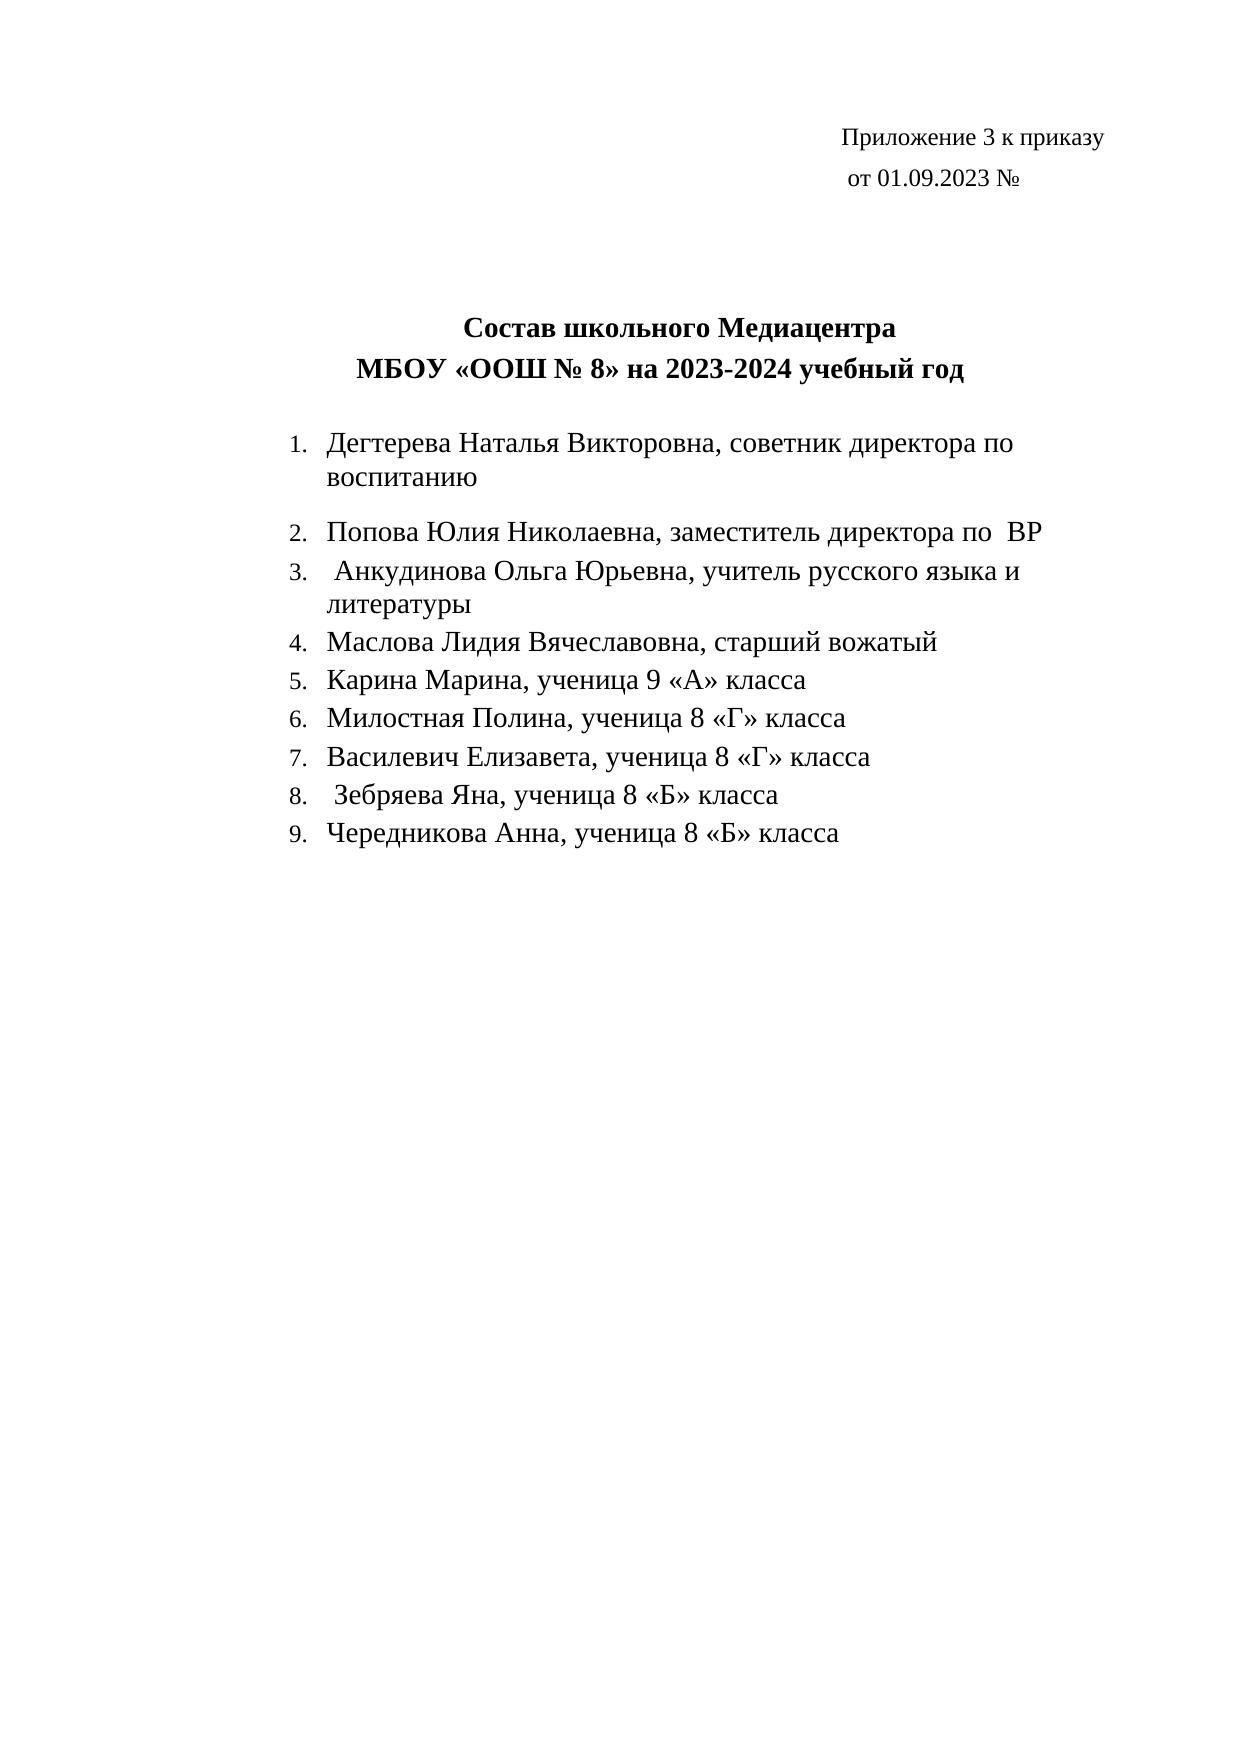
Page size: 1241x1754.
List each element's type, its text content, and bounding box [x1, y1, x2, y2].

title МБОУ «ООШ № 8» на 2023-2024 учебный год [348, 351, 972, 385]
list Попова Юлия Николаевна, заместитель директора по ВР [289, 514, 1064, 548]
list Милостная Полина, ученица 8 «Г» класса [289, 701, 1136, 734]
list Зебряева Яна, ученица 8 «Б» класса [289, 777, 1136, 810]
list Карина Марина, ученица 9 «А» класса [289, 662, 1136, 696]
list Дегтерева Наталья Викторовна, советник директора по воспитанию [289, 425, 1136, 492]
list Чередникова Анна, ученица 8 «Б» класса [289, 815, 1136, 848]
list Маслова Лидия Вячеславовна, старший вожатый [289, 624, 1136, 658]
list Анкудинова Ольга Юрьевна, учитель русского языка и литературы [289, 553, 1136, 620]
title Состав школьного Медиацентра [348, 311, 1011, 344]
text Приложение 3 к приказу от 01.09.2023 № [841, 122, 1106, 191]
list Василевич Елизавета, ученица 8 «Г» класса [289, 739, 1136, 772]
